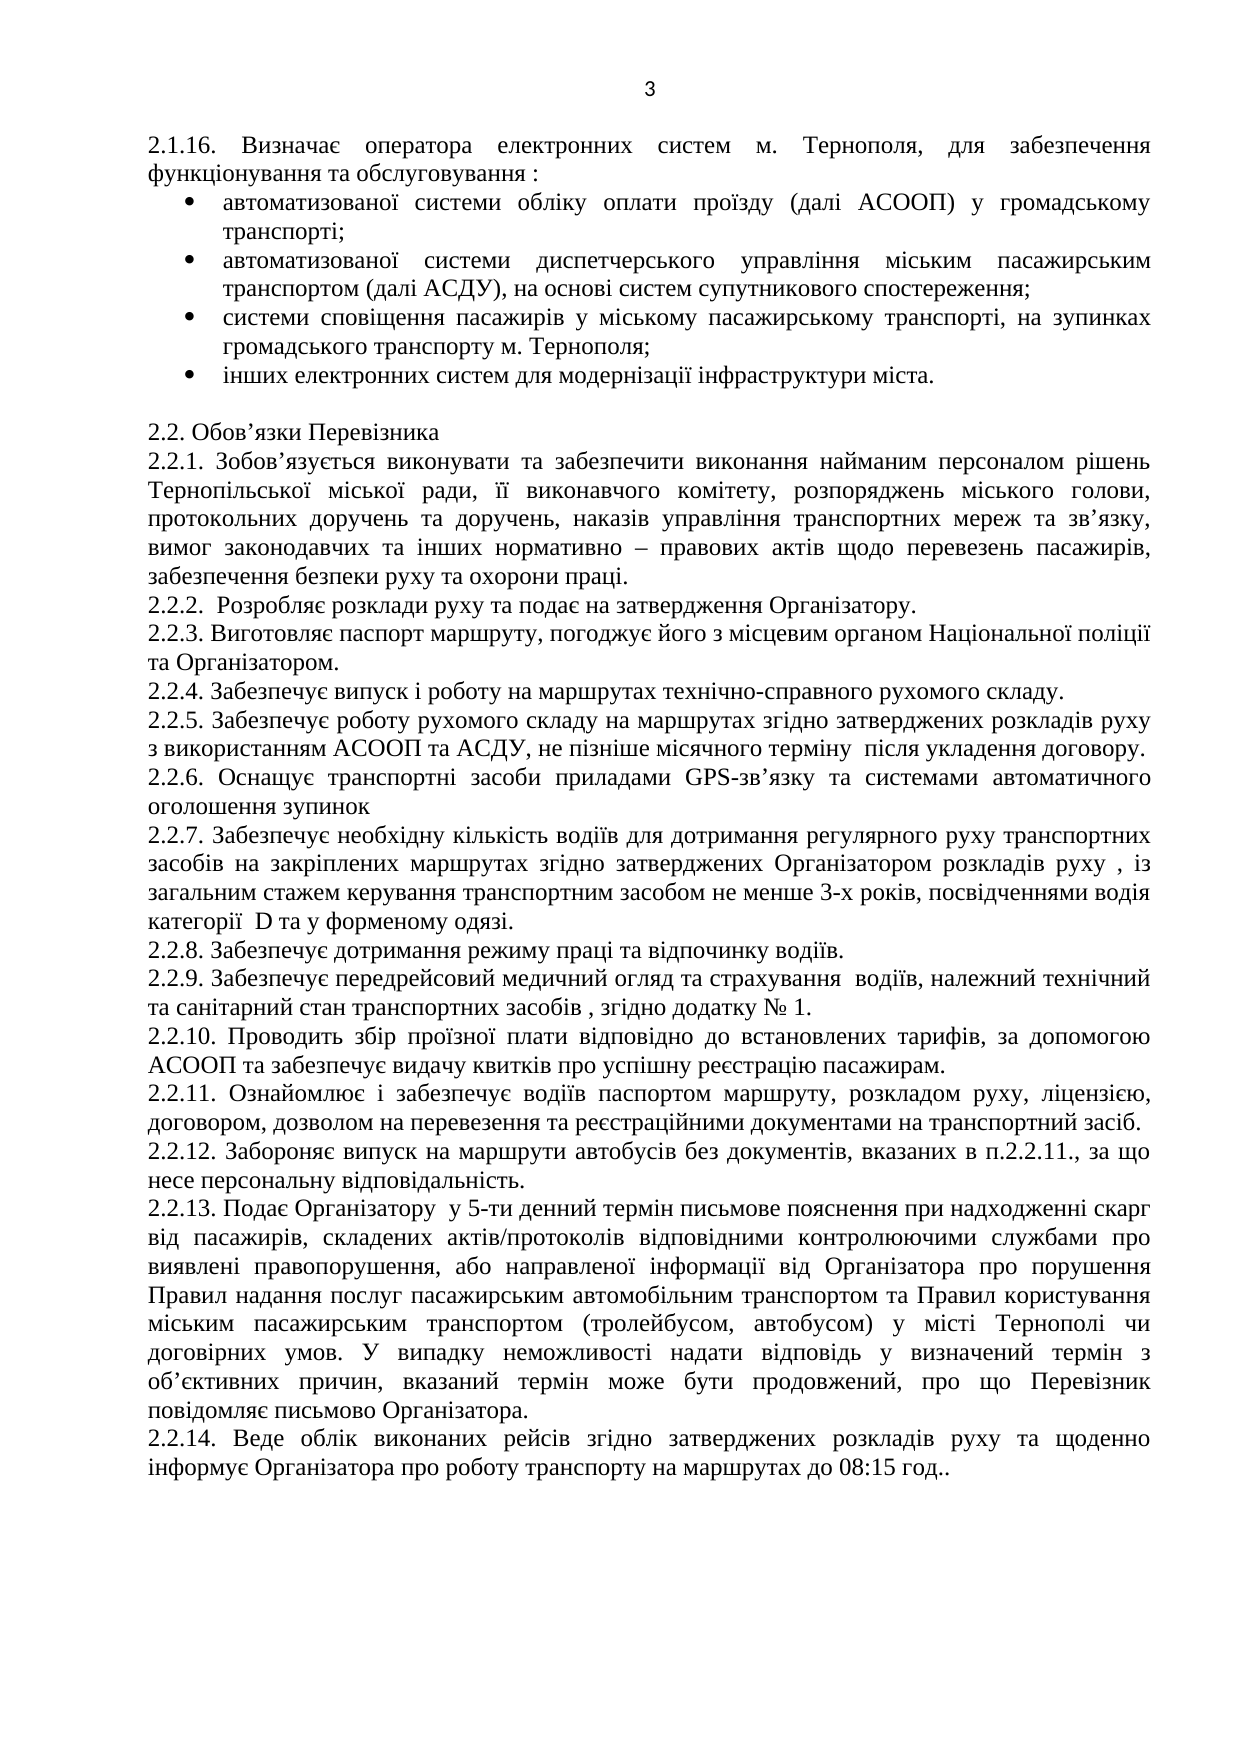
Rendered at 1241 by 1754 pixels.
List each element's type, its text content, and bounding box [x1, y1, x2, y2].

text 2.2.10. Проводить збір проїзної плати відповідно до встановлених тарифів, за допомогою АСООП та забезпечує видачу квитків про успішну реєстрацію пасажирам. [148, 1021, 1152, 1078]
text 2.2.7. Забезпечує необхідну кількість водіїв для дотримання регулярного руху транспортних засобів на закріплених маршрутах згідно затверджених Організатором розкладів руху , із загальним стажем керування транспортним засобом не менше 3-х років, посвідченнями водія категорії D та у форменому одязі. [148, 820, 1152, 935]
text 2.2.2. Розробляє розклади руху та подає на затвердження Організатору. [148, 590, 1152, 618]
text 2.2.9. Забезпечує передрейсовий медичний огляд та страхування водіїв, належний технічний та санітарний стан транспортних засобів , згідно додатку № 1. [148, 963, 1152, 1021]
text 2.2.5. Забезпечує роботу рухомого складу на маршрутах згідно затверджених розкладів руху з використанням АСООП та АСДУ, не пізніше місячного терміну після укладення договору. [148, 705, 1152, 762]
list автоматизованої системи обліку оплати проїзду (далі АСООП) у громадському транспорті; [185, 187, 1152, 245]
text 2.2.1. Зобов’язується виконувати та забезпечити виконання найманим персоналом рішень Тернопільської міської ради, її виконавчого комітету, розпоряджень міського голови, протокольних доручень та доручень, наказів управління транспортних мереж та зв’язку, вимог законодавчих та інших нормативно – правових актів щодо перевезень пасажирів, забезпечення безпеки руху та охорони праці. [148, 446, 1152, 590]
text 2.2.14. Веде облік виконаних рейсів згідно затверджених розкладів руху та щоденно інформує Організатора про роботу транспорту на маршрутах до 08:15 год.. [148, 1423, 1152, 1481]
text 2.1.16. Визначає оператора електронних систем м. Тернополя, для забезпечення функціонування та обслуговування : [148, 130, 1152, 187]
list системи сповіщення пасажирів у міському пасажирському транспорті, на зупинках громадського транспорту м. Тернополя; [185, 302, 1152, 360]
text 2.2.6. Оснащує транспортні засоби приладами GPS-зв’язку та системами автоматичного оголошення зупинок [148, 762, 1152, 820]
text 2.2.3. Виготовляє паспорт маршруту, погоджує його з місцевим органом Національної поліції та Організатором. [148, 618, 1152, 676]
list автоматизованої системи диспетчерського управління міським пасажирським транспортом (далі АСДУ), на основі систем супутникового спостереження; [185, 245, 1152, 302]
text 2.2.4. Забезпечує випуск і роботу на маршрутах технічно-справного рухомого складу. [148, 676, 1152, 705]
text 2.2.13. Подає Організатору у 5-ти денний термін письмове пояснення при надходженні скарг від пасажирів, складених актів/протоколів відповідними контролюючими службами про виявлені правопорушення, або направленої інформації від Організатора про порушення Правил надання послуг пасажирським автомобільним транспортом та Правил користування міським пасажирським транспортом (тролейбусом, автобусом) у місті Тернополі чи договірних умов. У випадку неможливості надати відповідь у визначений термін з об’єктивних причин, вказаний термін може бути продовжений, про що Перевізник повідомляє письмово Організатора. [148, 1193, 1152, 1423]
text 2.2.12. Забороняє випуск на маршрути автобусів без документів, вказаних в п.2.2.11., за що несе персональну відповідальність. [148, 1136, 1152, 1193]
list інших електронних систем для модернізації інфраструктури міста. [185, 360, 1152, 388]
text 2.2. Обов’язки Перевізника [148, 417, 1152, 446]
text 2.2.8. Забезпечує дотримання режиму праці та відпочинку водіїв. [148, 935, 1152, 963]
text 2.2.11. Ознайомлює і забезпечує водіїв паспортом маршруту, розкладом руху, ліцензією, договором, дозволом на перевезення та реєстраційними документами на транспортний засіб. [148, 1078, 1152, 1136]
